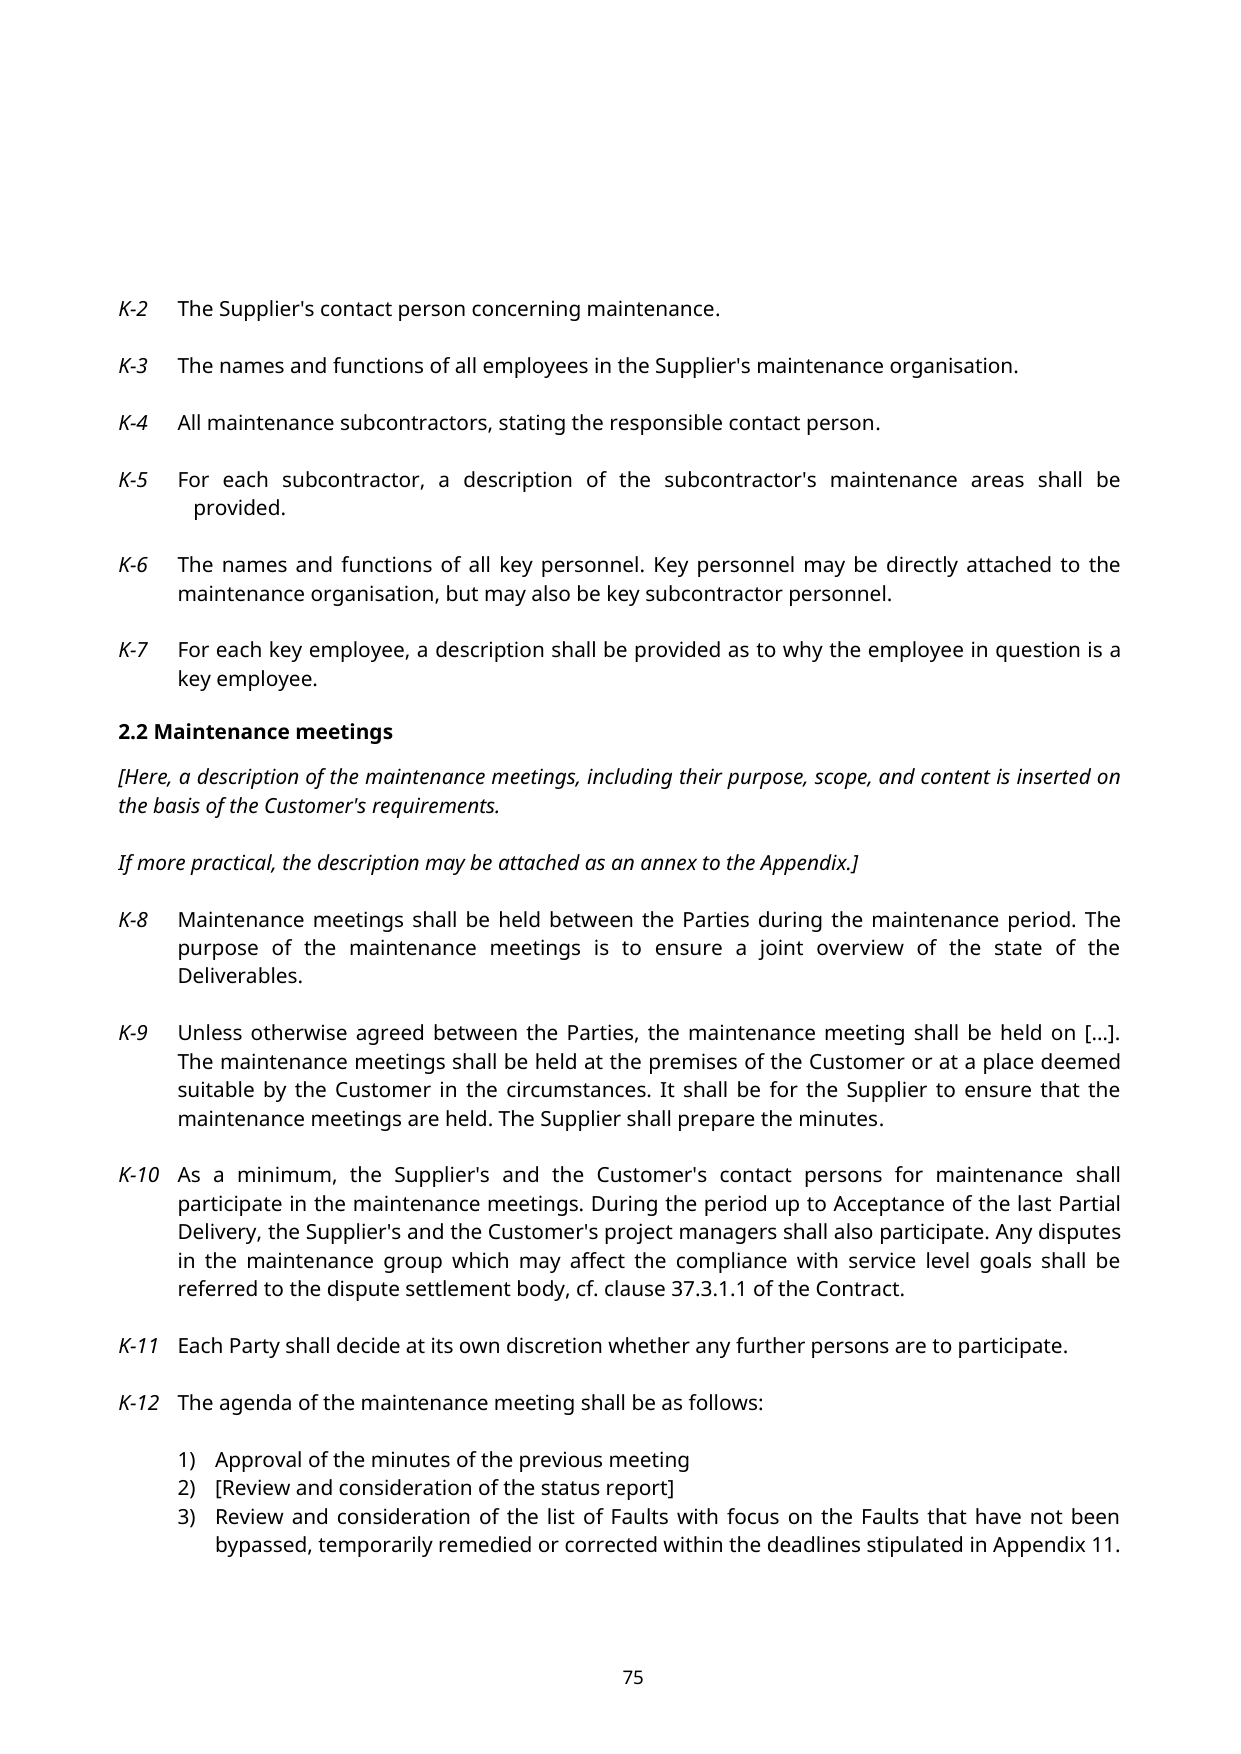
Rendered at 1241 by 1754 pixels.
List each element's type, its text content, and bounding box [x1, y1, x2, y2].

list [Review and consideration of the status report] [177, 1473, 1122, 1502]
list For each subcontractor, a description of the subcontractor's maintenance areas shall be provided. [118, 465, 1122, 522]
text If more practical, the description may be attached as an annex to the Appendix.] [118, 848, 1122, 876]
list The names and functions of all key personnel. Key personnel may be directly attached to the maintenance organisation, but may also be key subcontractor personnel. [118, 550, 1122, 607]
list For each key employee, a description shall be provided as to why the employee in question is a key employee. [118, 636, 1122, 692]
list Each Party shall decide at its own discretion whether any further persons are to participate. [118, 1331, 1122, 1360]
list All maintenance subcontractors, stating the responsible contact person. [118, 408, 1122, 436]
subtitle 2.2 Maintenance meetings [118, 717, 1122, 746]
list Unless otherwise agreed between the Parties, the maintenance meeting shall be held on […]. The maintenance meetings shall be held at the premises of the Customer or at a place deemed suitable by the Customer in the circumstances. It shall be for the Supplier to ensure that the maintenance meetings are held. The Supplier shall prepare the minutes. [118, 1018, 1122, 1132]
list As a minimum, the Supplier's and the Customer's contact persons for maintenance shall participate in the maintenance meetings. During the period up to Acceptance of the last Partial Delivery, the Supplier's and the Customer's project managers shall also participate. Any disputes in the maintenance group which may affect the compliance with service level goals shall be referred to the dispute settlement body, cf. clause 37.3.1.1 of the Contract. [118, 1161, 1122, 1303]
list Maintenance meetings shall be held between the Parties during the maintenance period. The purpose of the maintenance meetings is to ensure a joint overview of the state of the Deliverables. [118, 905, 1122, 990]
list The agenda of the maintenance meeting shall be as follows: [118, 1388, 1122, 1417]
list The names and functions of all employees in the Supplier's maintenance organisation. [118, 351, 1122, 379]
list Approval of the minutes of the previous meeting [177, 1445, 1122, 1473]
list Review and consideration of the list of Faults with focus on the Faults that have not been bypassed, temporarily remedied or corrected within the deadlines stipulated in Appendix 11. [177, 1502, 1122, 1559]
list The Supplier's contact person concerning maintenance. [118, 294, 1122, 323]
text [Here, a description of the maintenance meetings, including their purpose, scope, and content is inserted on the basis of the Customer's requirements. [118, 762, 1122, 819]
